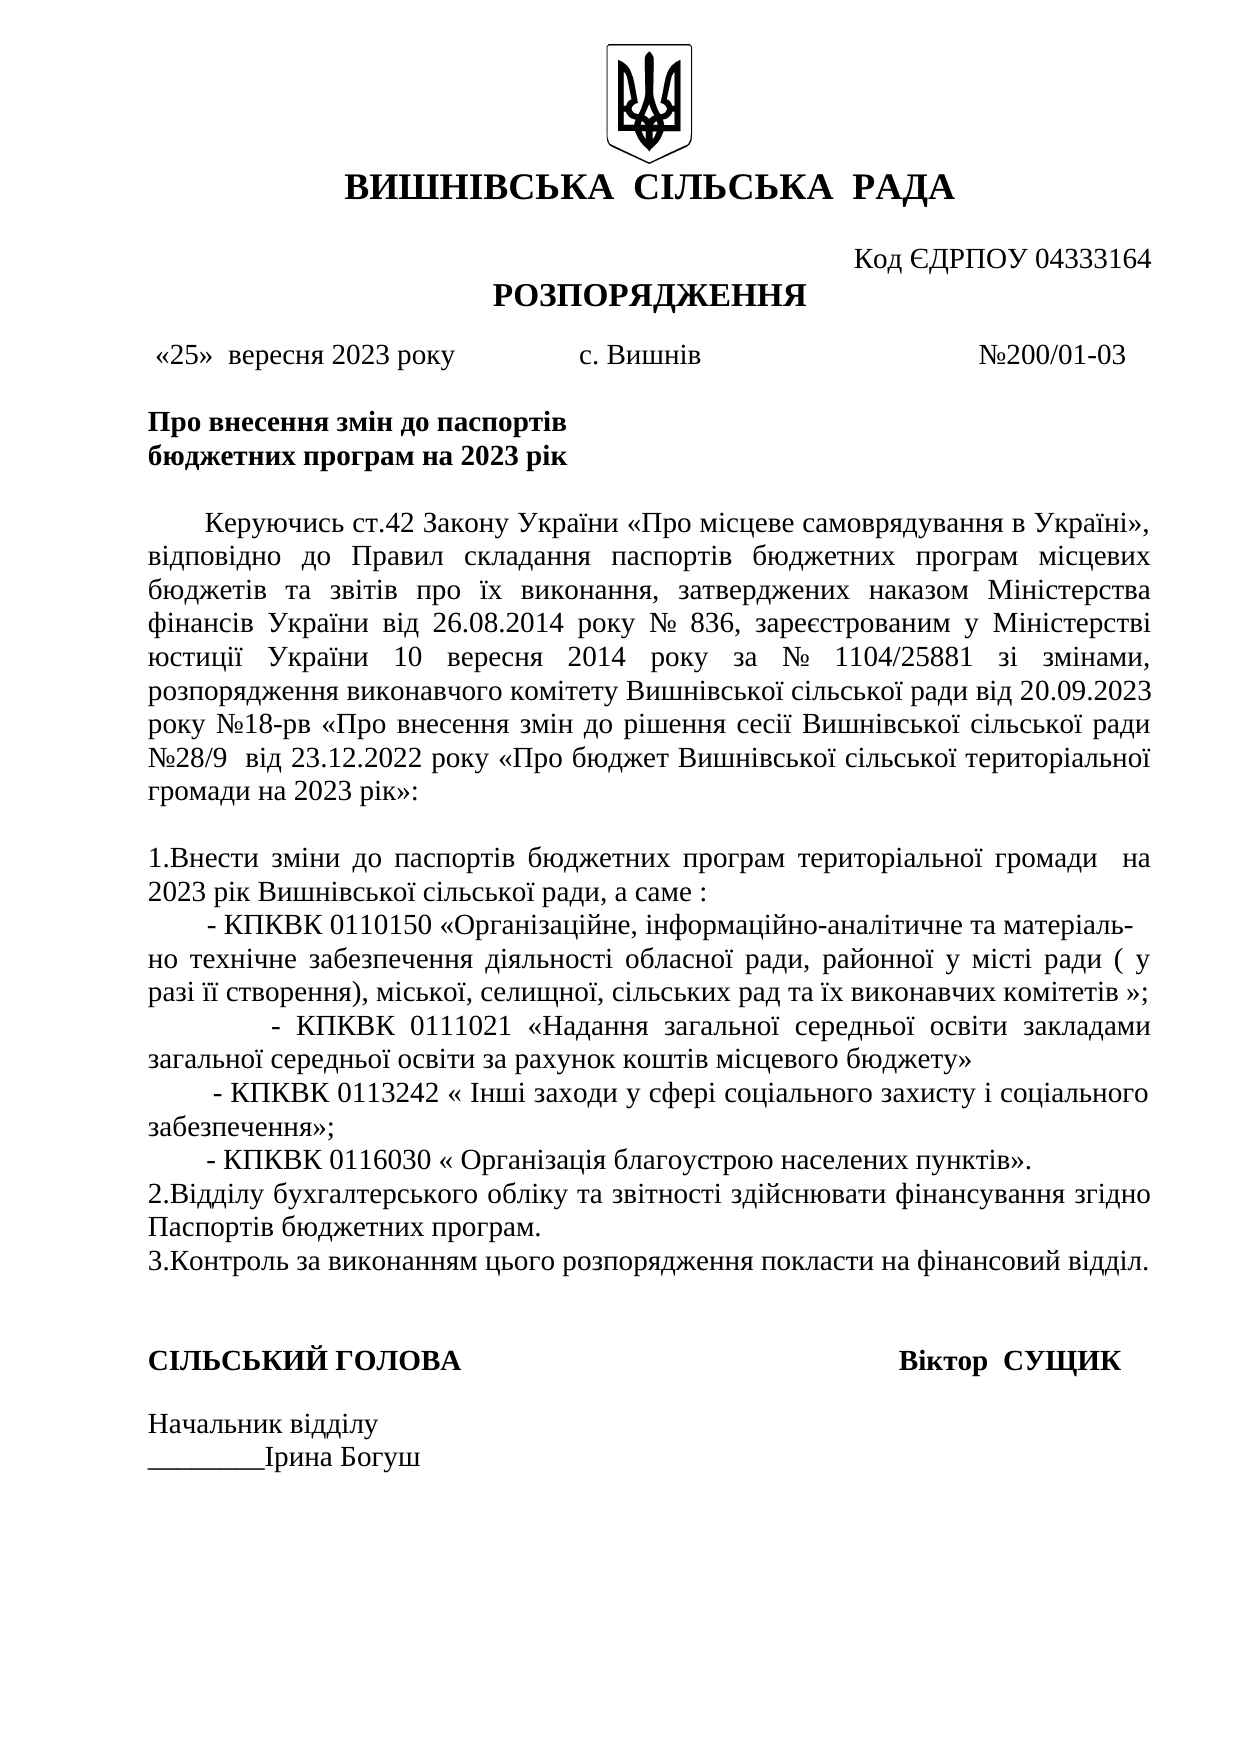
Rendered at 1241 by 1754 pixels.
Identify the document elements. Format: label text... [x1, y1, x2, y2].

text но технічне забезпечення діяльності обласної ради, районної у місті ради ( у разі її створення), міської, селищної, сільських рад та їх виконавчих комітетів »; [148, 941, 1152, 1008]
text Начальник відділу [148, 1406, 1152, 1439]
text Про внесення змін до паспортів [148, 404, 1152, 438]
picture [606, 44, 693, 165]
text 1.Внести зміни до паспортів бюджетних програм територіальної громади на 2023 рік Вишнівської сільської ради, а саме : [148, 840, 1152, 907]
text «25» вересня 2023 року с. Вишнів №200/01-03 [148, 337, 1152, 371]
text СІЛЬСЬКИЙ ГОЛОВА Віктор СУЩИК [148, 1343, 1152, 1377]
text бюджетних програм на 2023 рік [148, 438, 1152, 471]
text Код ЄДРПОУ 04333164 [148, 241, 1152, 275]
text 2.Відділу бухгалтерського обліку та звітності здійснювати фінансування згідно Паспортів бюджетних програм. [148, 1176, 1152, 1243]
text ВИШНІВСЬКА СІЛЬСЬКА РАДА [148, 165, 1152, 208]
text 3.Контроль за виконанням цього розпорядження покласти на фінансовий відділ. [148, 1243, 1152, 1276]
text - КПКВК 0111021 «Надання загальної середньої освіти закладами загальної середньої освіти за рахунок коштів місцевого бюджету» [148, 1008, 1152, 1075]
text ________Ірина Богуш [148, 1439, 1152, 1473]
text - КПКВК 0116030 « Організація благоустрою населених пунктів». [148, 1142, 1152, 1176]
text РОЗПОРЯДЖЕННЯ [148, 275, 1152, 313]
text - КПКВК 0110150 «Організаційне, інформаційно-аналітичне та матеріаль- [207, 907, 1152, 941]
text - КПКВК 0113242 « Інші заходи у сфері соціального захисту і соціального забезпечення»; [148, 1075, 1152, 1142]
text Керуючись ст.42 Закону України «Про місцеве самоврядування в Україні», відповідно до Правил складання паспортів бюджетних програм місцевих бюджетів та звітів про їх виконання, затверджених наказом Міністерства фінансів України від 26.08.2014 року № 836, зареєстрованим у Міністерстві юстиції України 10 вересня 2014 року за № 1104/25881 зі змінами, розпорядження виконавчого комітету Вишнівської сільської ради від 20.09.2023 року №18-рв «Про внесення змін до рішення сесії Вишнівської сільської ради №28/9 від 23.12.2022 року «Про бюджет Вишнівської сільської територіальної громади на 2023 рік»: [148, 505, 1152, 807]
